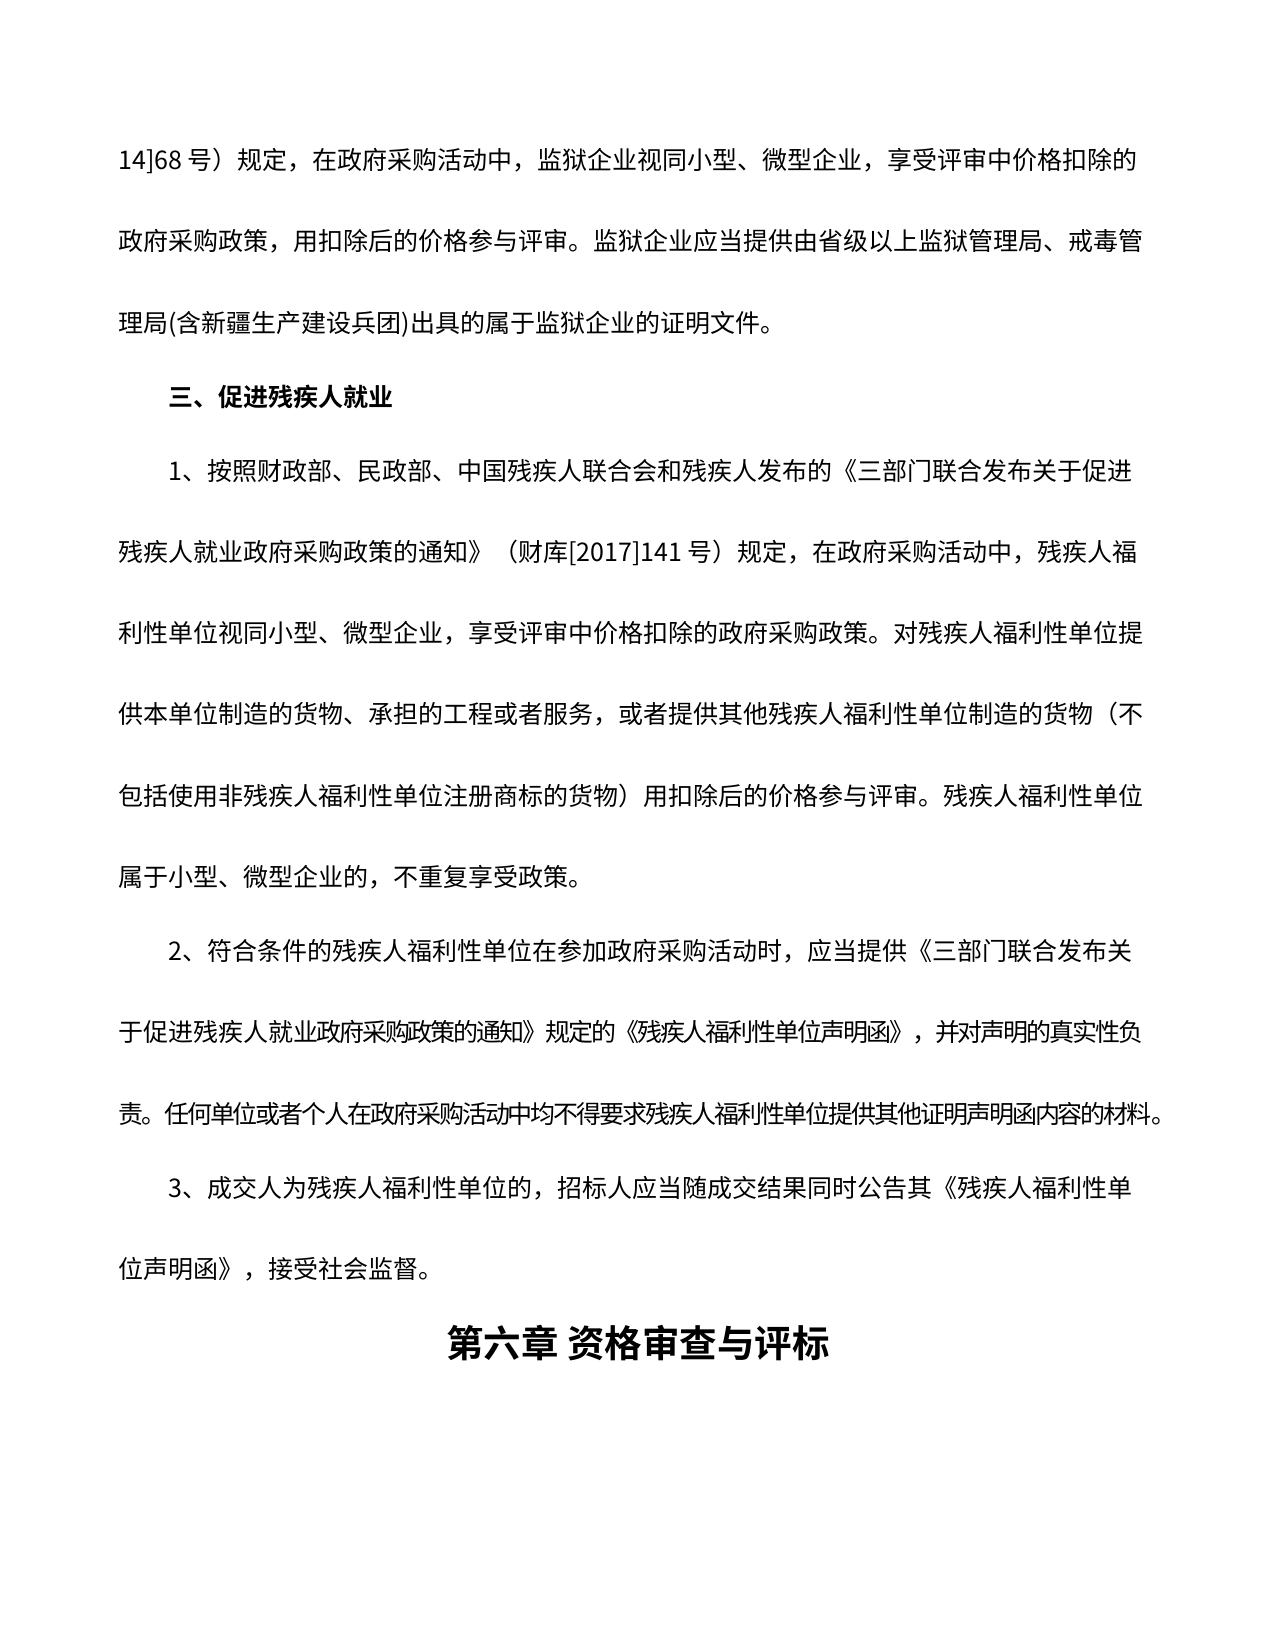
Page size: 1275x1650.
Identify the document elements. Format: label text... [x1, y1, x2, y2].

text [118, 126, 1157, 354]
text 3、成交人为残疾人福利性单位的，招标人应当随成交结果同时公告其《残疾人福利性单位声明函》，接受社会监督。 [118, 1154, 1157, 1300]
text 2、符合条件的残疾人福利性单位在参加政府采购活动时，应当提供《三部门联合发布关于促进残疾人就业政府采购政策的通知》规定的《残疾人福利性单位声明函》，并对声明的真实性负责。任何单位或者个人在政府采购活动中均不得要求残疾人福利性单位提供其他证明声明函内容的材料。 [118, 917, 1157, 1145]
text 第六章 资格审查与评标 [118, 1309, 1157, 1374]
text 三、促进残疾人就业 [118, 363, 1157, 428]
text 1、按照财政部、民政部、中国残疾人联合会和残疾人发布的《三部门联合发布关于促进残疾人就业政府采购政策的通知》（财库[2017]141号）规定，在政府采购活动中，残疾人福利性单位视同小型、微型企业，享受评审中价格扣除的政府采购政策。对残疾人福利性单位提供本单位制造的货物、承担的工程或者服务，或者提供其他残疾人福利性单位制造的货物（不包括使用非残疾人福利性单位注册商标的货物）用扣除后的价格参与评审。残疾人福利性单位属于小型、微型企业的，不重复享受政策。 [118, 437, 1157, 908]
